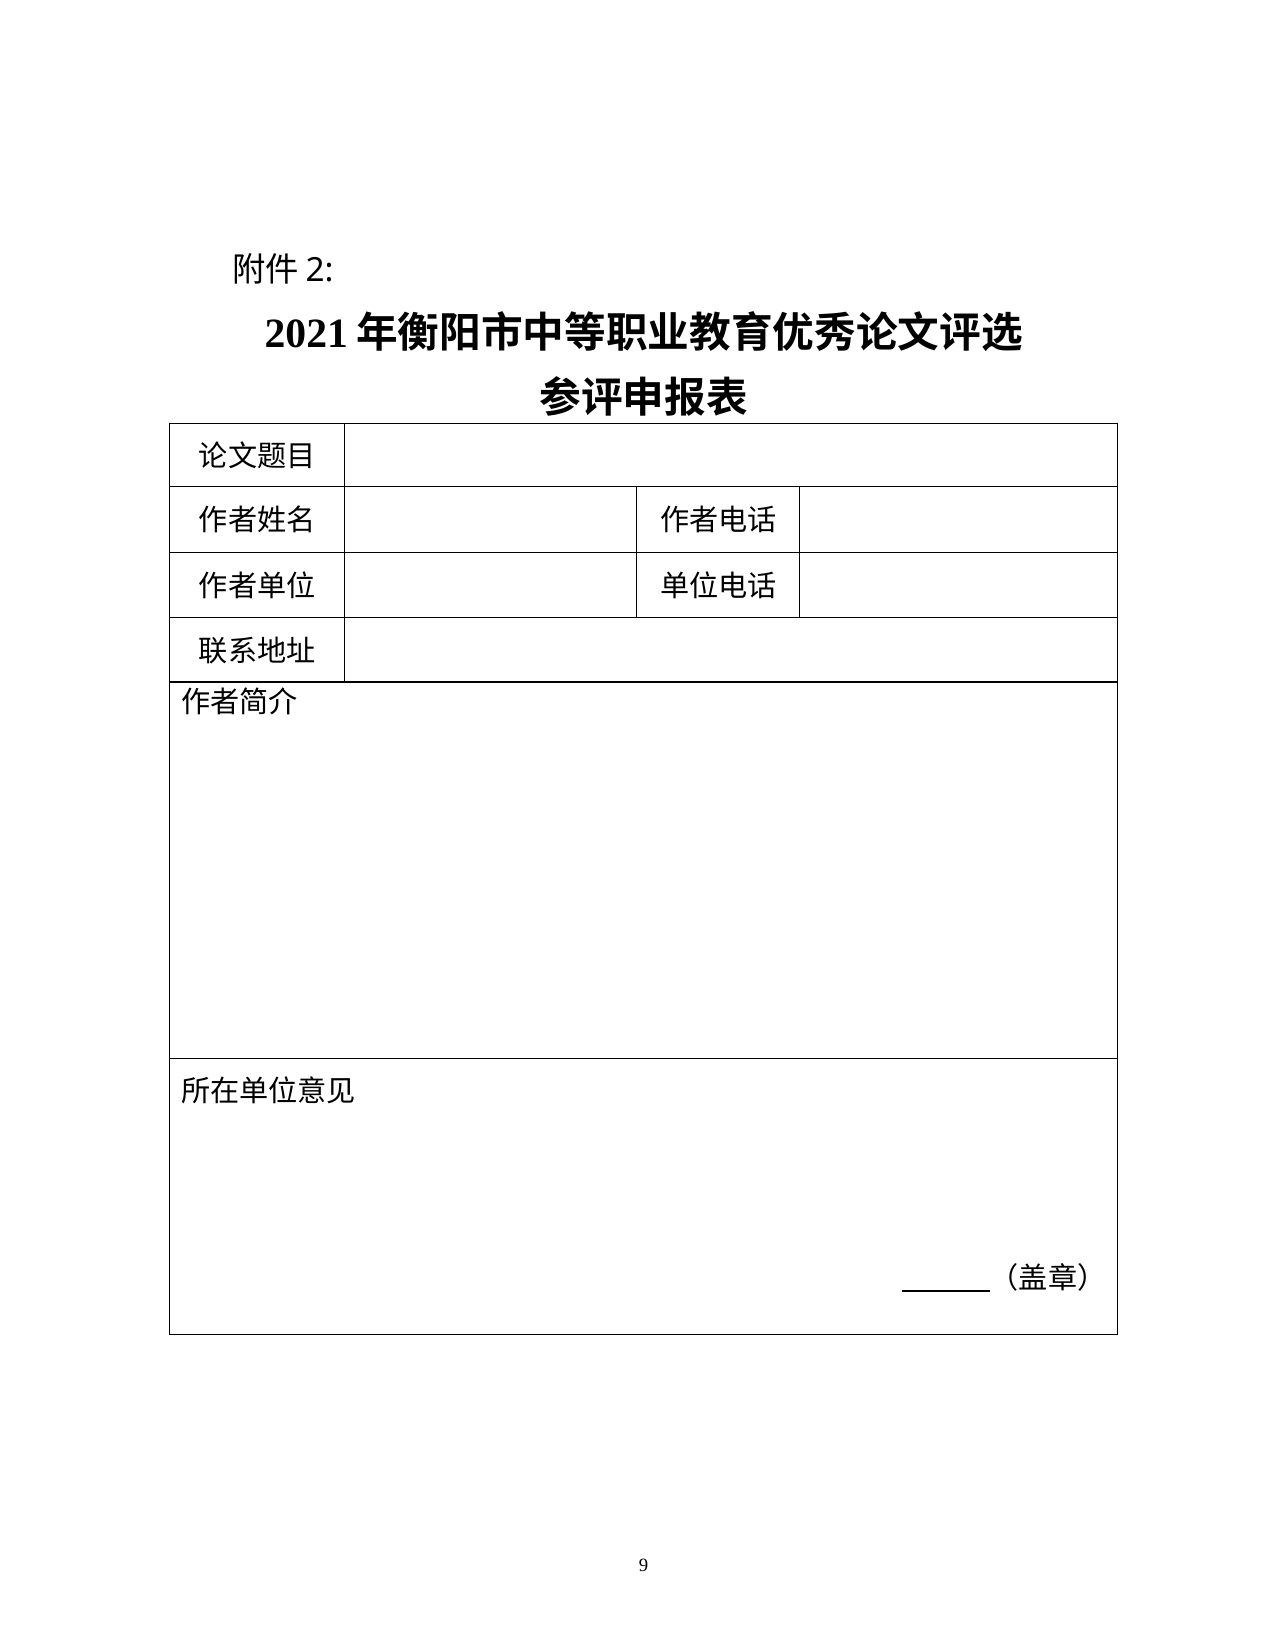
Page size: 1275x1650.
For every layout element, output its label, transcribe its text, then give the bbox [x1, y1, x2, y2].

table_cell 作者单位 [170, 553, 344, 617]
table_cell 所在单位意见 （盖章） [170, 1059, 1117, 1333]
table_header 论文题目 [170, 424, 344, 486]
table_cell 作者电话 [637, 487, 799, 552]
text 论文每页居中标明页码“第1页，第2页，……”附件2: [165, 231, 1121, 293]
text 2021年衡阳市中等职业教育优秀论文评选 [165, 306, 1121, 358]
table_header [345, 424, 1117, 486]
table_cell 作者姓名 [170, 487, 344, 552]
table_cell [800, 553, 1117, 617]
table_cell [800, 487, 1117, 552]
table_cell [345, 553, 636, 617]
table_cell [345, 487, 636, 552]
table_cell 作者简介 [170, 683, 1117, 1057]
table_cell 单位电话 [637, 553, 799, 617]
table_cell [345, 618, 1117, 681]
text 参评申报表 [165, 371, 1121, 423]
table_cell 联系地址 [170, 618, 344, 681]
